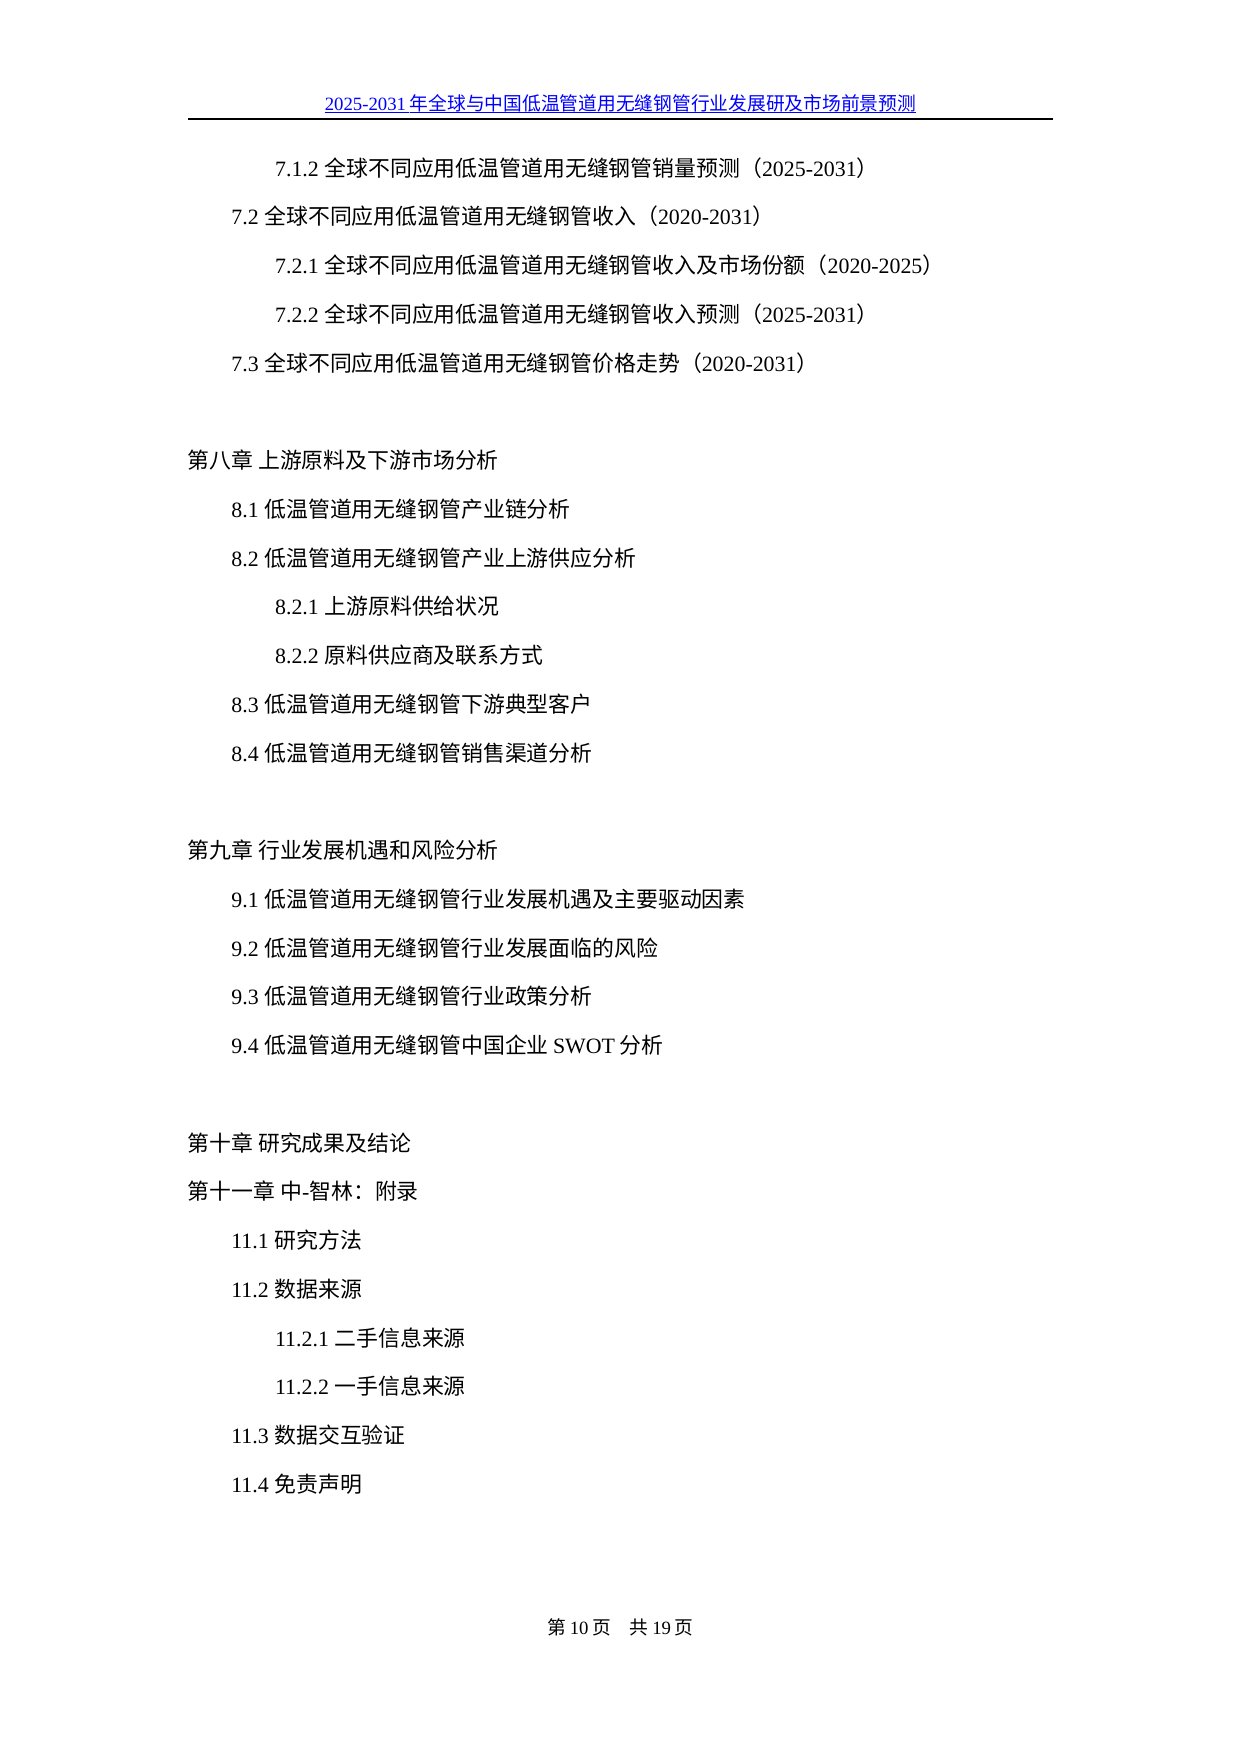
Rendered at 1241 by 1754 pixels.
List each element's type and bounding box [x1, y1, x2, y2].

text [187, 150, 1053, 1499]
